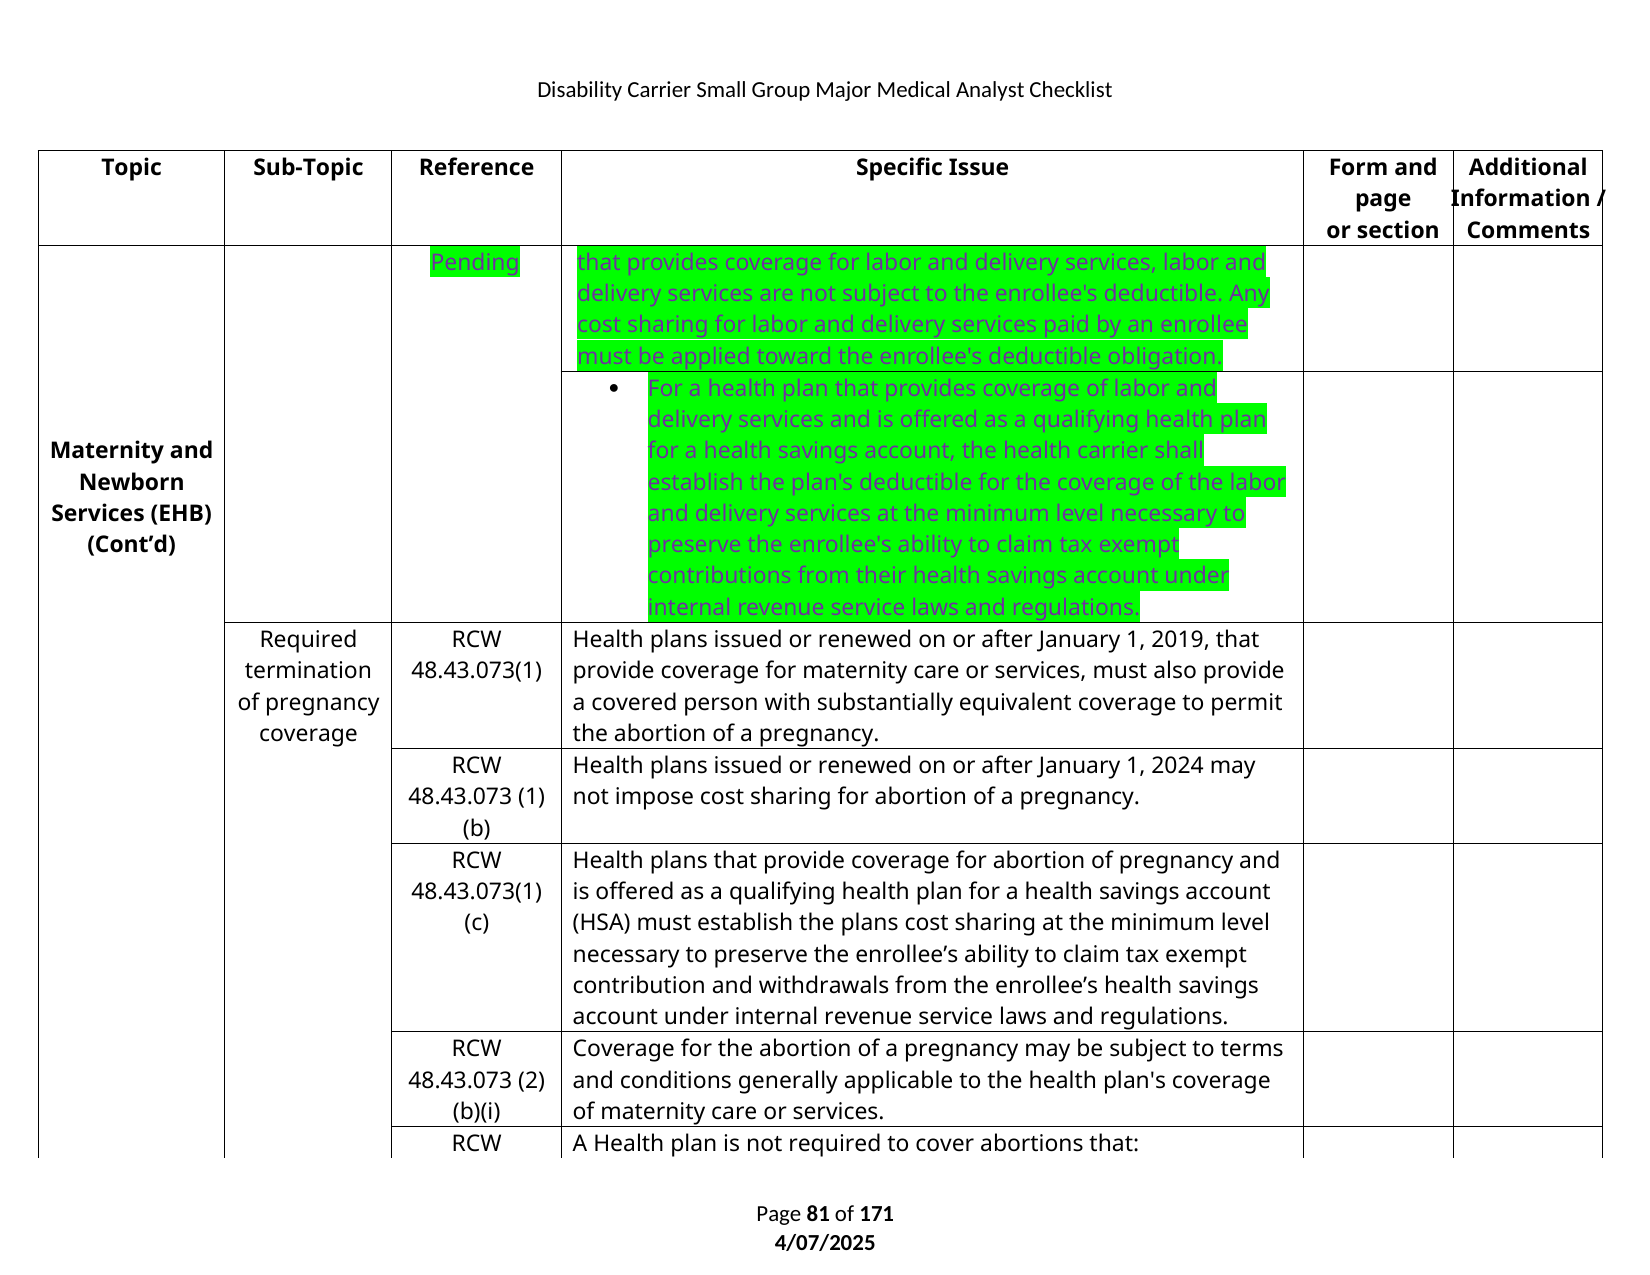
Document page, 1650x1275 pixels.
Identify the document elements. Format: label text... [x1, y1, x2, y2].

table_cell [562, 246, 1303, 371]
table_header Topic [39, 151, 224, 245]
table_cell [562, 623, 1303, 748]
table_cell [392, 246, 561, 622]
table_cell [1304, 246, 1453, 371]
table_header Sub-Topic [225, 151, 391, 245]
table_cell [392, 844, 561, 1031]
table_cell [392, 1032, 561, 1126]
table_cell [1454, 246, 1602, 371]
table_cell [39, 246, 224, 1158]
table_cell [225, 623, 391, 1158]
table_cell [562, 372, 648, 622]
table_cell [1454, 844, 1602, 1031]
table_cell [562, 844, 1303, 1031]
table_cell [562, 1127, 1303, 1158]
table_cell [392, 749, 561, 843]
table_header Specific Issue [562, 151, 1303, 245]
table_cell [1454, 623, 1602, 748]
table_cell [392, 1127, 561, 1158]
table_header Reference [392, 151, 561, 245]
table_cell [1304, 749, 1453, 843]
table_header Form and page or section [1304, 151, 1453, 245]
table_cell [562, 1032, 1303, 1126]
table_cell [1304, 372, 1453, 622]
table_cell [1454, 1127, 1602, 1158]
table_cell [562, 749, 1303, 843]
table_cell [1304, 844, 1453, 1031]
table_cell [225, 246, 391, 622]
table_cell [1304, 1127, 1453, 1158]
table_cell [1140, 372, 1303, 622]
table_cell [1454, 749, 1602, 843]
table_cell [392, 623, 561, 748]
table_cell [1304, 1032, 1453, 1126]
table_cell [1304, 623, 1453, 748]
table_header Additional Information / Comments [1454, 151, 1602, 245]
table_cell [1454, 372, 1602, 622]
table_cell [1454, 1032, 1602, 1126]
